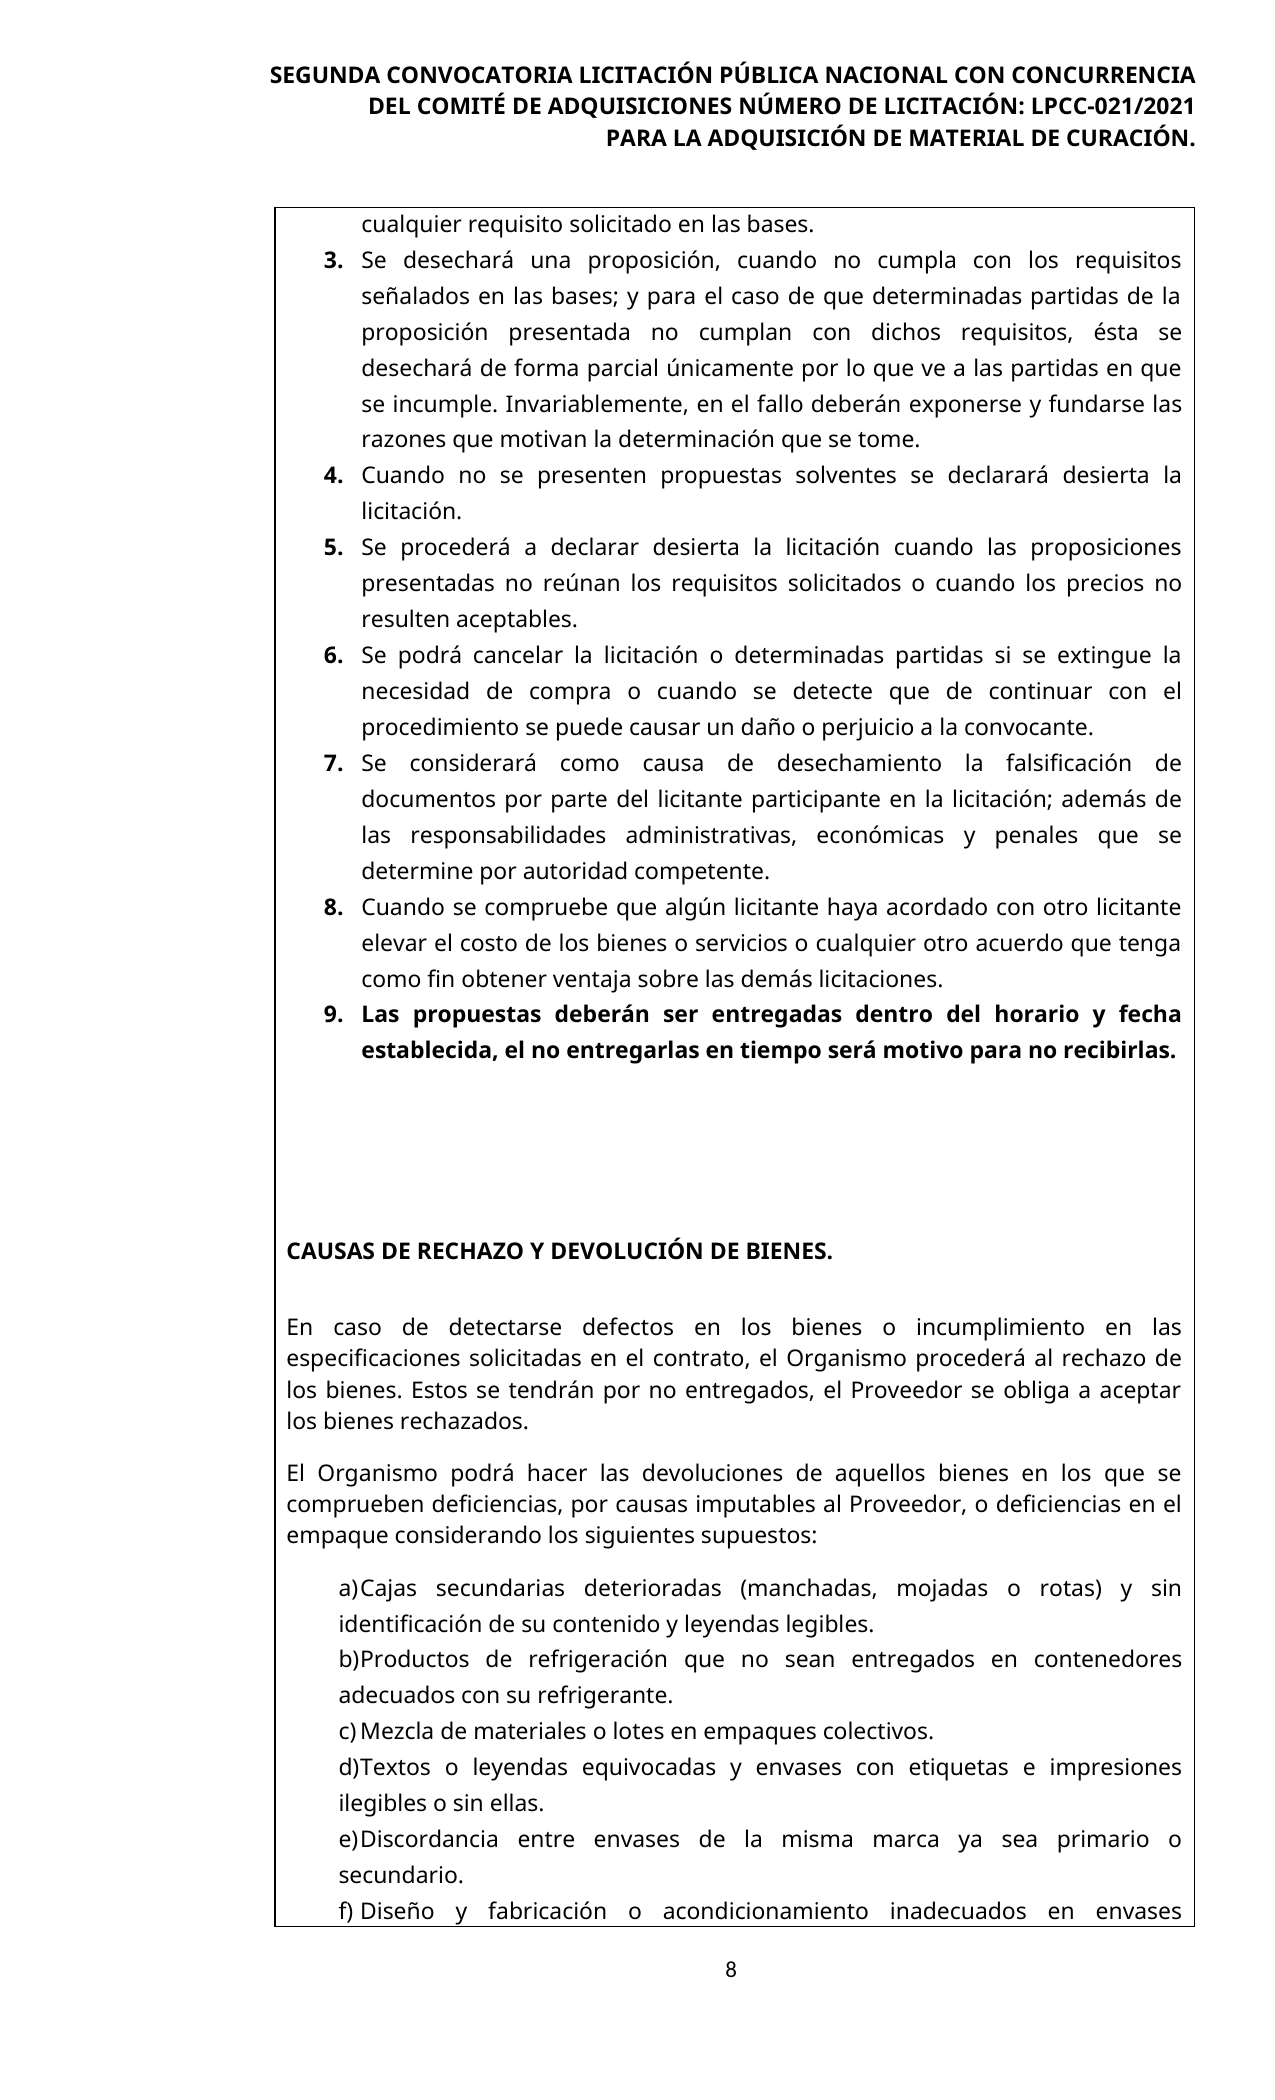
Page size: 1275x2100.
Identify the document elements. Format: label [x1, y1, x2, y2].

table_cell [276, 208, 1194, 1926]
